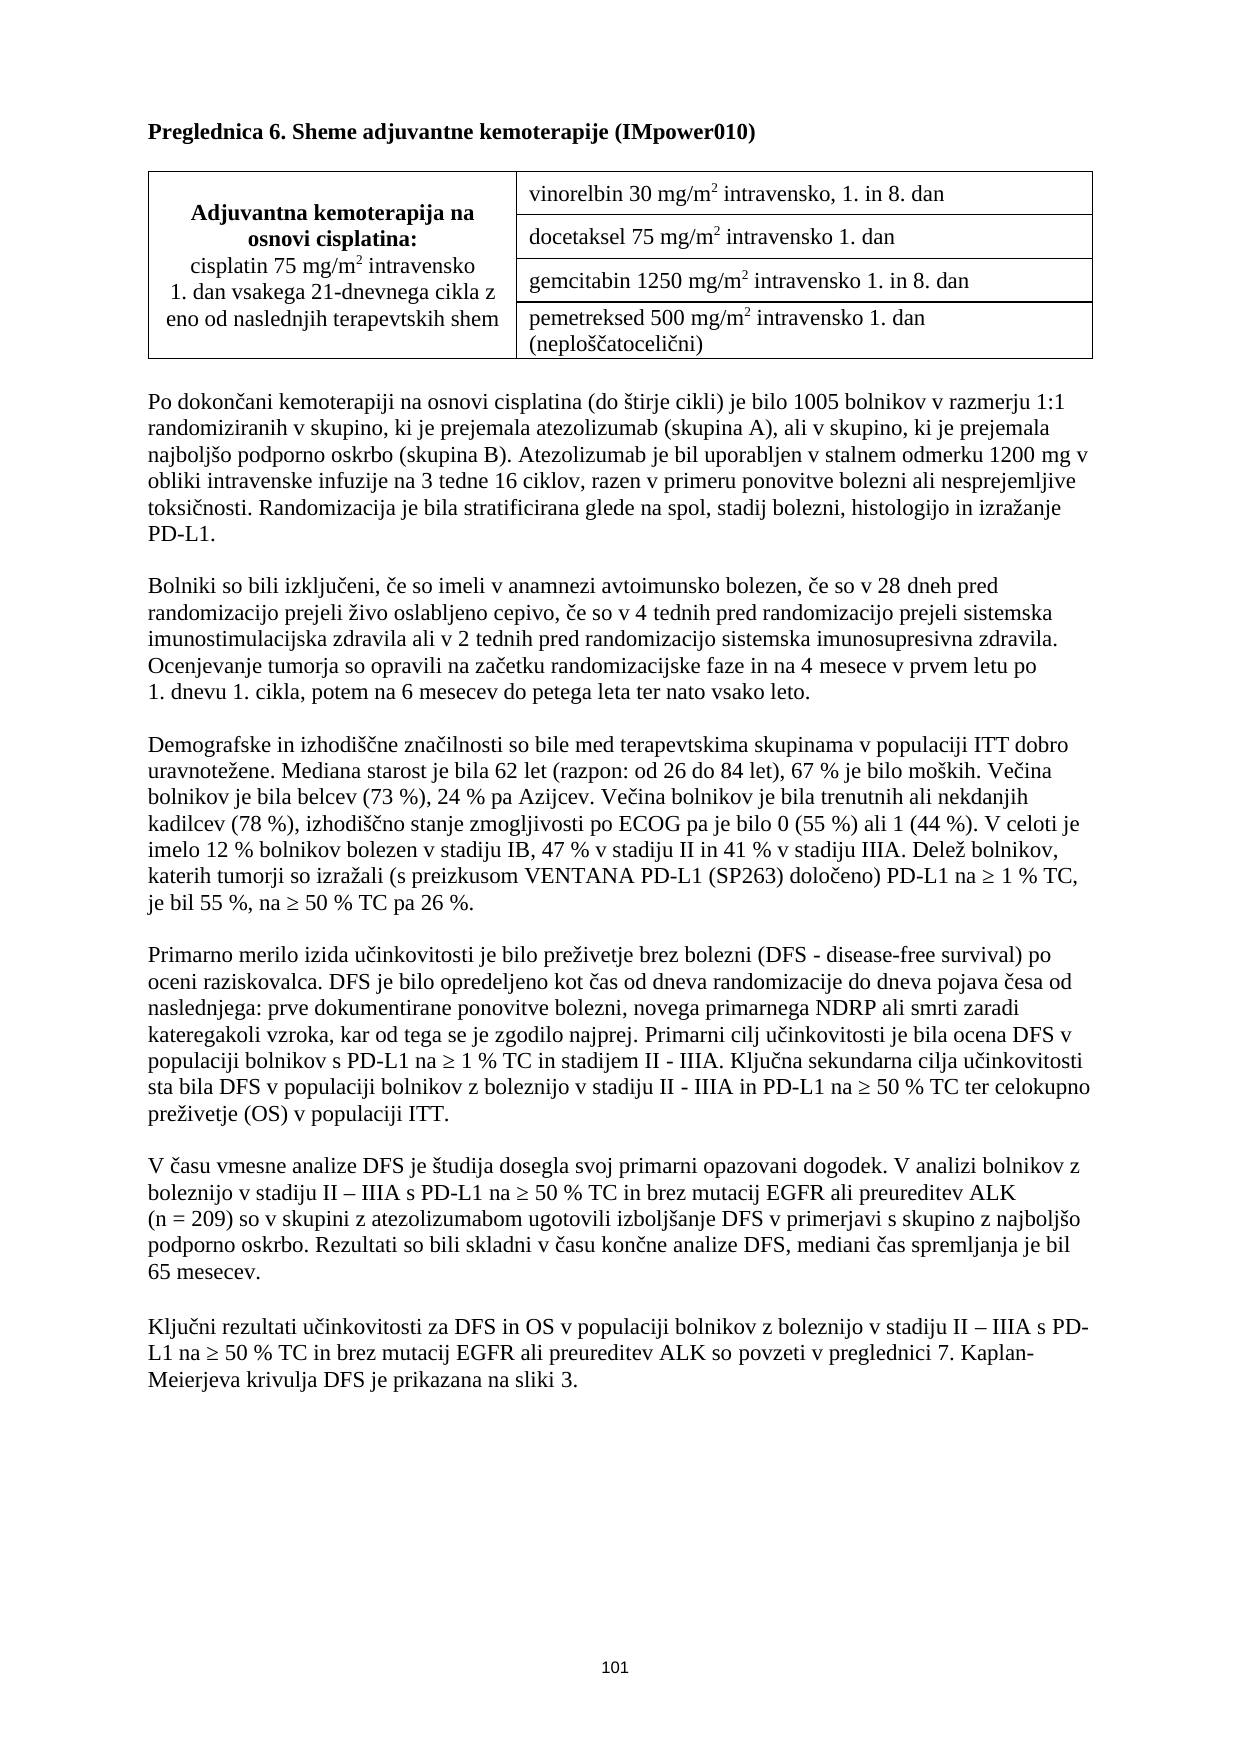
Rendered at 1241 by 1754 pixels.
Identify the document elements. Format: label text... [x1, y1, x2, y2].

text Ključni rezultati učinkovitosti za DFS in OS v populaciji bolnikov z boleznijo v stadiju II – IIIA s PD-L1 na ≥ 50 % TC in brez mutacij EGFR ali preureditev ALK so povzeti v preglednici 7. Kaplan-Meierjeva krivulja DFS je prikazana na sliki 3. [148, 1313, 1092, 1392]
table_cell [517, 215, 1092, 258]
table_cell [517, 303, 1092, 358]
text V času vmesne analize DFS je študija dosegla svoj primarni opazovani dogodek. V analizi bolnikov z boleznijo v stadiju II – IIIA s PD-L1 na ≥ 50 % TC in brez mutacij EGFR ali preureditev ALK (n = 209) so v skupini z atezolizumabom ugotovili izboljšanje DFS v primerjavi s skupino z najboljšo podporno oskrbo. Rezultati so bili skladni v času končne analize DFS, mediani čas spremljanja je bil 65 mesecev. [148, 1152, 1092, 1284]
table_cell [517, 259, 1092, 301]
text Demografske in izhodiščne značilnosti so bile med terapevtskima skupinama v populaciji ITT dobro uravnotežene. Mediana starost je bila 62 let (razpon: od 26 do 84 let), 67 % je bilo moških. Večina bolnikov je bila belcev (73 %), 24 % pa Azijcev. Večina bolnikov je bila trenutnih ali nekdanjih kadilcev (78 %), izhodiščno stanje zmogljivosti po ECOG pa je bilo 0 (55 %) ali 1 (44 %). V celoti je imelo 12 % bolnikov bolezen v stadiju IB, 47 % v stadiju II in 41 % v stadiju IIIA. Delež bolnikov, katerih tumorji so izražali (s preizkusom VENTANA PD-L1 (SP263) določeno) PD-L1 na ≥ 1 % TC, je bil 55 %, na ≥ 50 % TC pa 26 %. [148, 731, 1092, 915]
text Bolniki so bili izključeni, če so imeli v anamnezi avtoimunsko bolezen, če so v 28 dneh pred randomizacijo prejeli živo oslabljeno cepivo, če so v 4 tednih pred randomizacijo prejeli sistemska imunostimulacijska zdravila ali v 2 tednih pred randomizacijo sistemska imunosupresivna zdravila. Ocenjevanje tumorja so opravili na začetku randomizacijske faze in na 4 mesece v prvem letu po 1. dnevu 1. cikla, potem na 6 mesecev do petega leta ter nato vsako leto. [148, 573, 1092, 704]
text Primarno merilo izida učinkovitosti je bilo preživetje brez bolezni (DFS - disease-free survival) po oceni raziskovalca. DFS je bilo opredeljeno kot čas od dneva randomizacije do dneva pojava česa od naslednjega: prve dokumentirane ponovitve bolezni, novega primarnega NDRP ali smrti zaradi kateregakoli vzroka, kar od tega se je zgodilo najprej. Primarni cilj učinkovitosti je bila ocena DFS v populaciji bolnikov s PD-L1 na ≥ 1 % TC in stadijem II - IIIA. Ključna sekundarna cilja učinkovitosti sta bila DFS v populaciji bolnikov z boleznijo v stadiju II - IIIA in PD-L1 na ≥ 50 % TC ter celokupno preživetje (OS) v populaciji ITT. [148, 942, 1092, 1126]
text Preglednica 6. Sheme adjuvantne kemoterapije (IMpower010) [148, 118, 1092, 144]
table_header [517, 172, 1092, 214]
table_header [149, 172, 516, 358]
text Po dokončani kemoterapiji na osnovi cisplatina (do štirje cikli) je bilo 1005 bolnikov v razmerju 1:1 randomiziranih v skupino, ki je prejemala atezolizumab (skupina A), ali v skupino, ki je prejemala najboljšo podporno oskrbo (skupina B). Atezolizumab je bil uporabljen v stalnem odmerku 1200 mg v obliki intravenske infuzije na 3 tedne 16 ciklov, razen v primeru ponovitve bolezni ali nesprejemljive toksičnosti. Randomizacija je bila stratificirana glede na spol, stadij bolezni, histologijo in izražanje PD-L1. [148, 388, 1092, 546]
